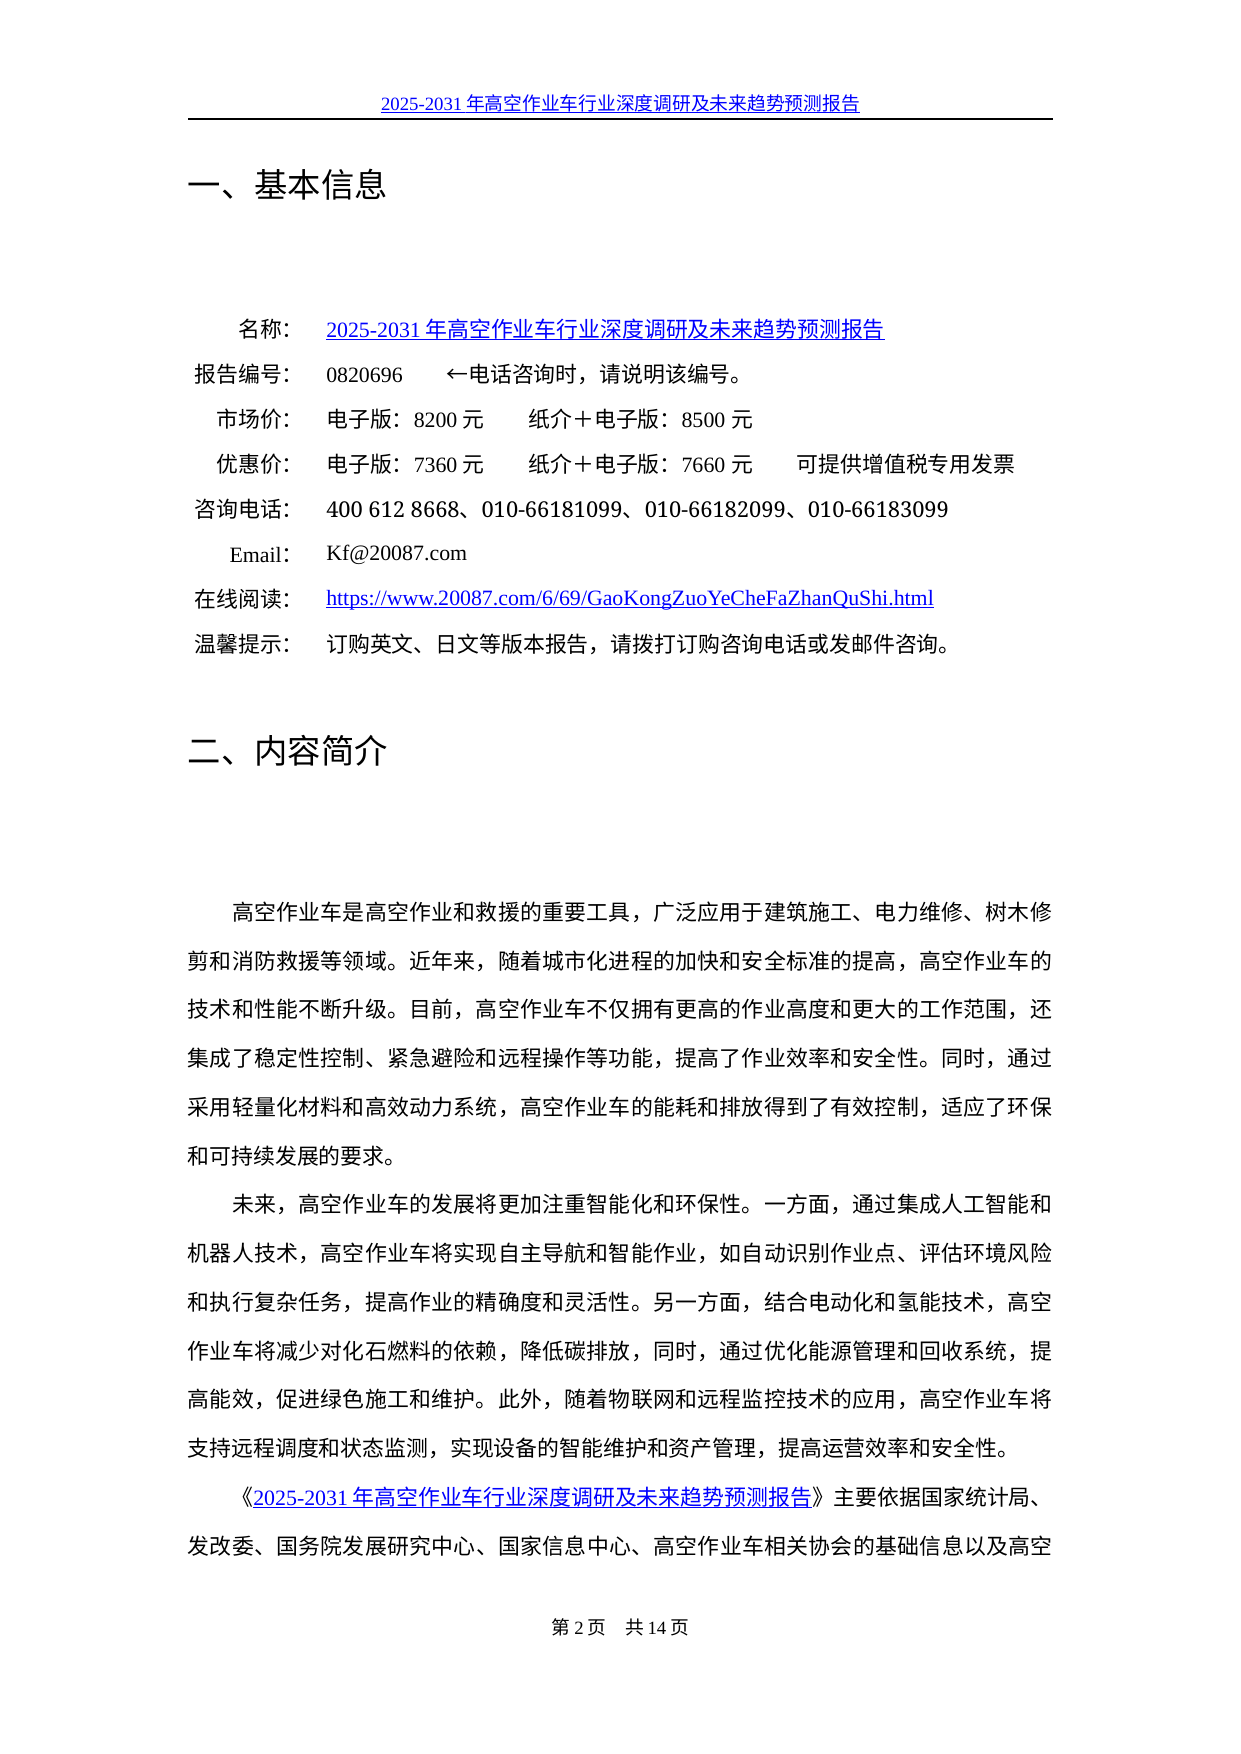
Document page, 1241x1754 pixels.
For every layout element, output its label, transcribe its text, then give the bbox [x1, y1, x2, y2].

table_cell 市场价： [167, 402, 315, 447]
table_cell Email： [167, 537, 315, 582]
table_cell 电子版：7360 元 纸介＋电子版：7660 元 可提供增值税专用发票 [315, 447, 1073, 492]
title 一、基本信息 [187, 150, 1053, 215]
table_cell 400 612 8668、010-66181099、010-66182099、010-66183099 [315, 492, 1073, 537]
table_cell 温馨提示： [167, 627, 315, 672]
table_cell 报告编号： [167, 357, 315, 402]
table_cell 在线阅读： [167, 582, 315, 627]
table_cell 订购英文、日文等版本报告，请拨打订购咨询电话或发邮件咨询。 [315, 627, 1073, 672]
table_cell 优惠价： [167, 447, 315, 492]
table_header 2025-2031年高空作业车行业深度调研及未来趋势预测报告 [315, 312, 1073, 357]
table_cell [315, 582, 1073, 627]
table_cell 0820696 ←电话咨询时，请说明该编号。 [315, 357, 1073, 402]
table_cell 电子版：8200 元 纸介＋电子版：8500 元 [315, 402, 1073, 447]
title 二、内容简介 [187, 717, 1053, 782]
table_header 名称： [167, 312, 315, 357]
table_cell Kf@20087.com [315, 537, 1073, 582]
table_cell 咨询电话： [167, 492, 315, 537]
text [187, 894, 1053, 1561]
